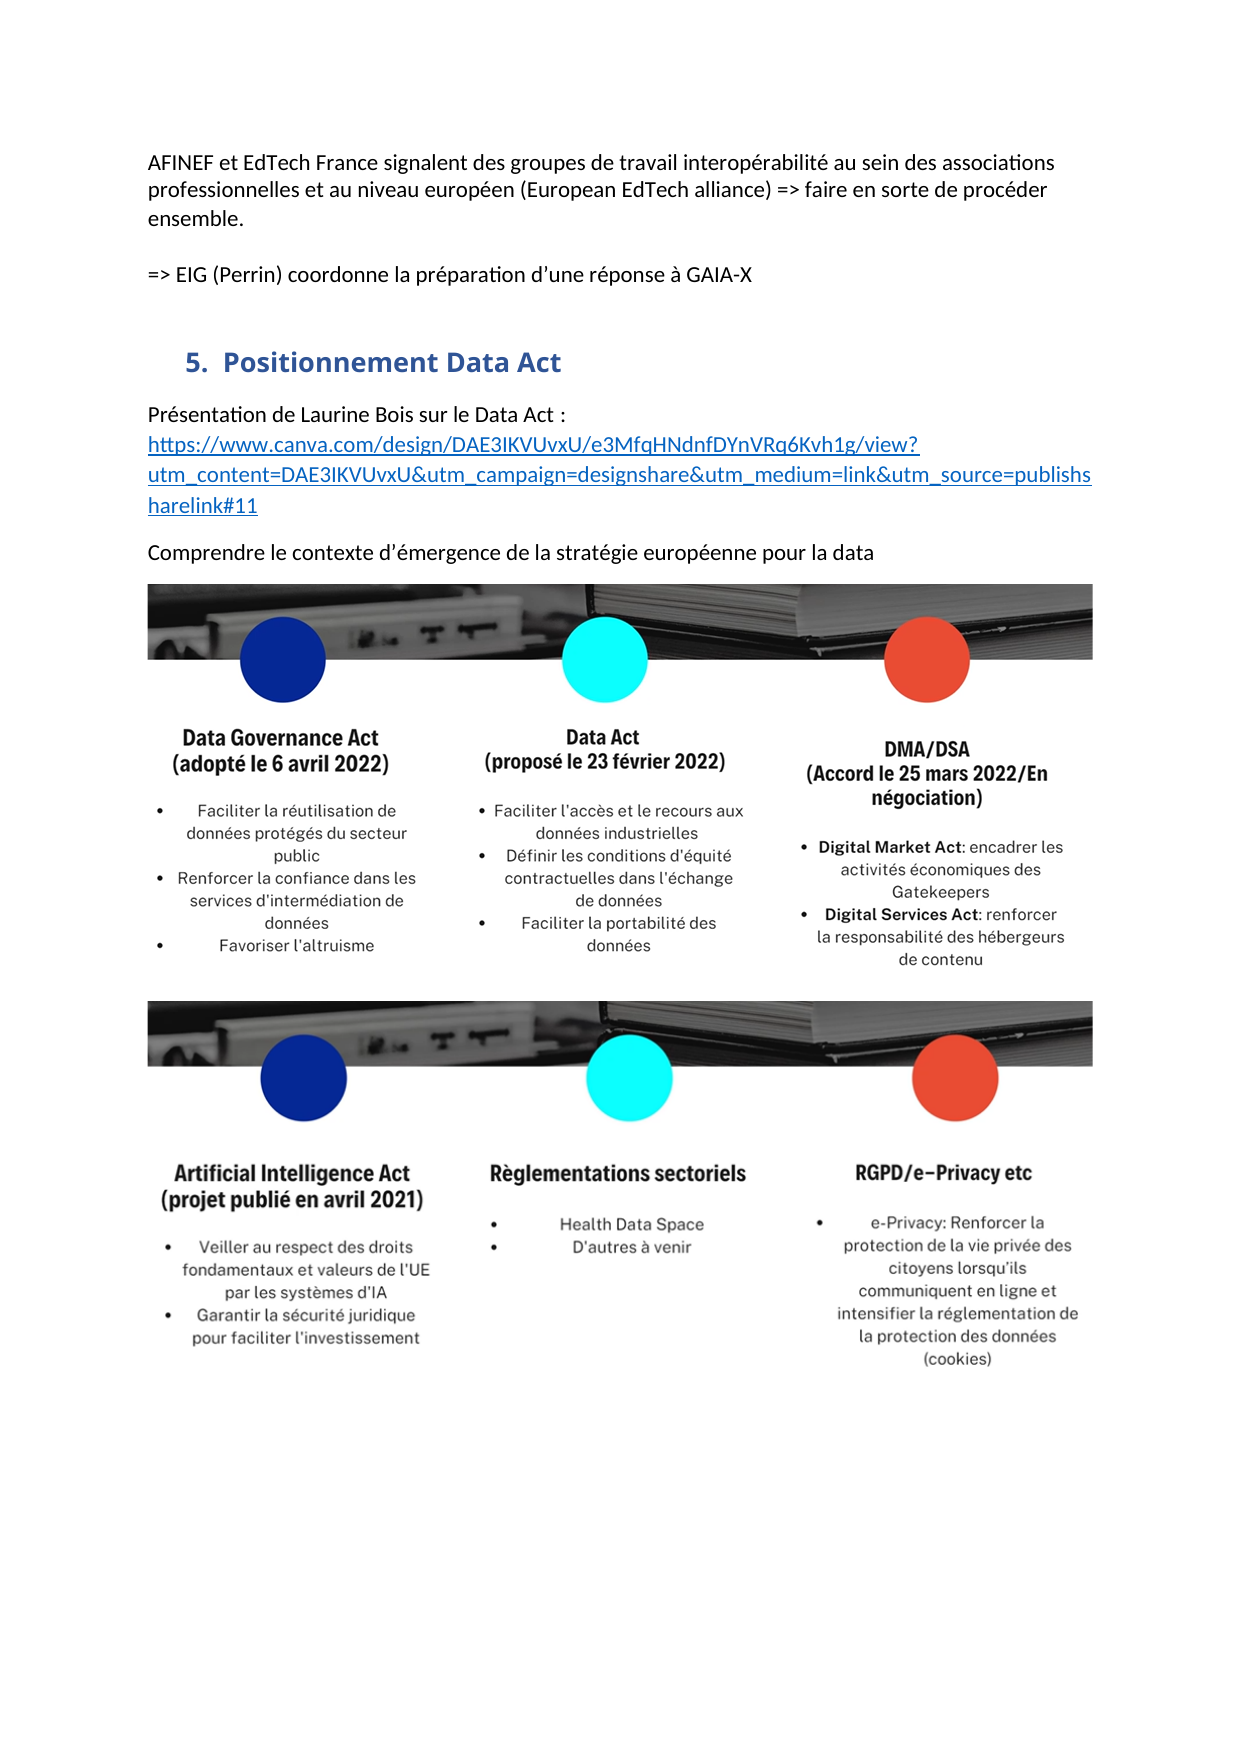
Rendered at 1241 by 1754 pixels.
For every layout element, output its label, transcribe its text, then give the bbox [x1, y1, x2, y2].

text => EIG (Perrin) coordonne la préparation d’une réponse à GAIA-X [148, 260, 1093, 288]
text AFINEF et EdTech France signalent des groupes de travail interopérabilité au sein des associations professionnelles et au niveau européen (European EdTech alliance) => faire en sorte de procéder ensemble. [148, 148, 1093, 232]
text Comprendre le contexte d’émergence de la stratégie européenne pour la data [148, 538, 1093, 566]
text Présentation de Laurine Bois sur le Data Act : https://www.canva.com/design/DAE3IKVUvxU/e3MfqHNdnfDYnVRq6Kvh1g/view?utm_content=DAE3IKVUvxU&utm_campaign=designshare&utm_medium=link&utm_source=publishsharelink#11 [148, 400, 1093, 519]
list Positionnement Data Act [185, 344, 1093, 381]
picture [147, 1001, 1093, 1376]
picture [147, 584, 1093, 983]
